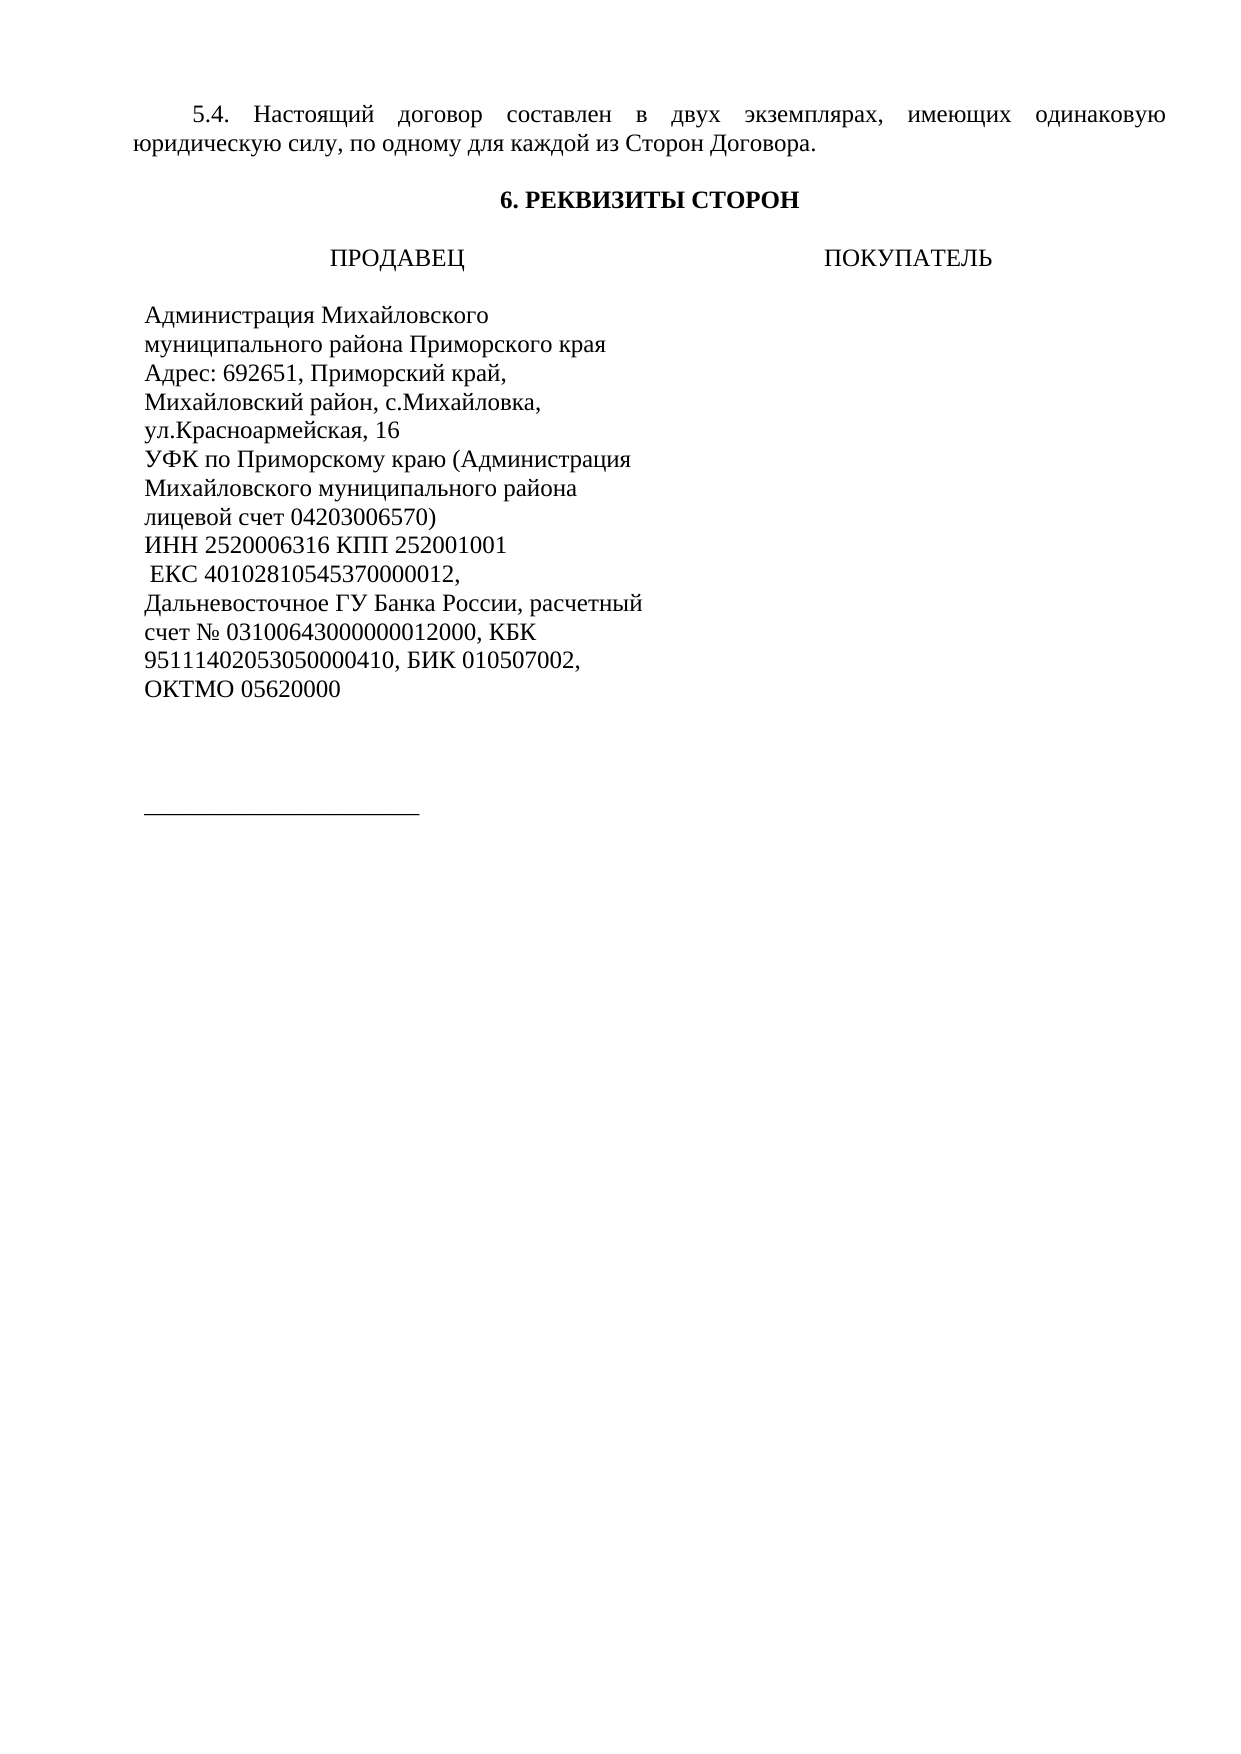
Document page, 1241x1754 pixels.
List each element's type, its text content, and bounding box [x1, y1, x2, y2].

text 5.4. Настоящий договор составлен в двух экземплярах, имеющих одинаковую юридическую силу, по одному для каждой из Сторон Договора. [133, 99, 1167, 157]
table_header ПОКУПАТЕЛЬ [661, 243, 1155, 847]
table_header ПРОДАВЕЦ Администрация Михайловского муниципального района Приморского края Адрес: 692651, Приморский край, Михайловский район, с.Михайловка, ул.Красноармейская, 16 УФК по Приморскому краю (Администрация Михайловского муниципального района лицевой счет 04203006570) ИНН 2520006316 КПП 252001001 ЕКС 40102810545370000012, Дальневосточное ГУ Банка России, расчетный счет № 03100643000000012000, КБК 95111402053050000410, БИК 010507002, ОКТМО 05620000 ______________________ [133, 243, 661, 847]
text 6. РЕКВИЗИТЫ СТОРОН [133, 185, 1167, 214]
